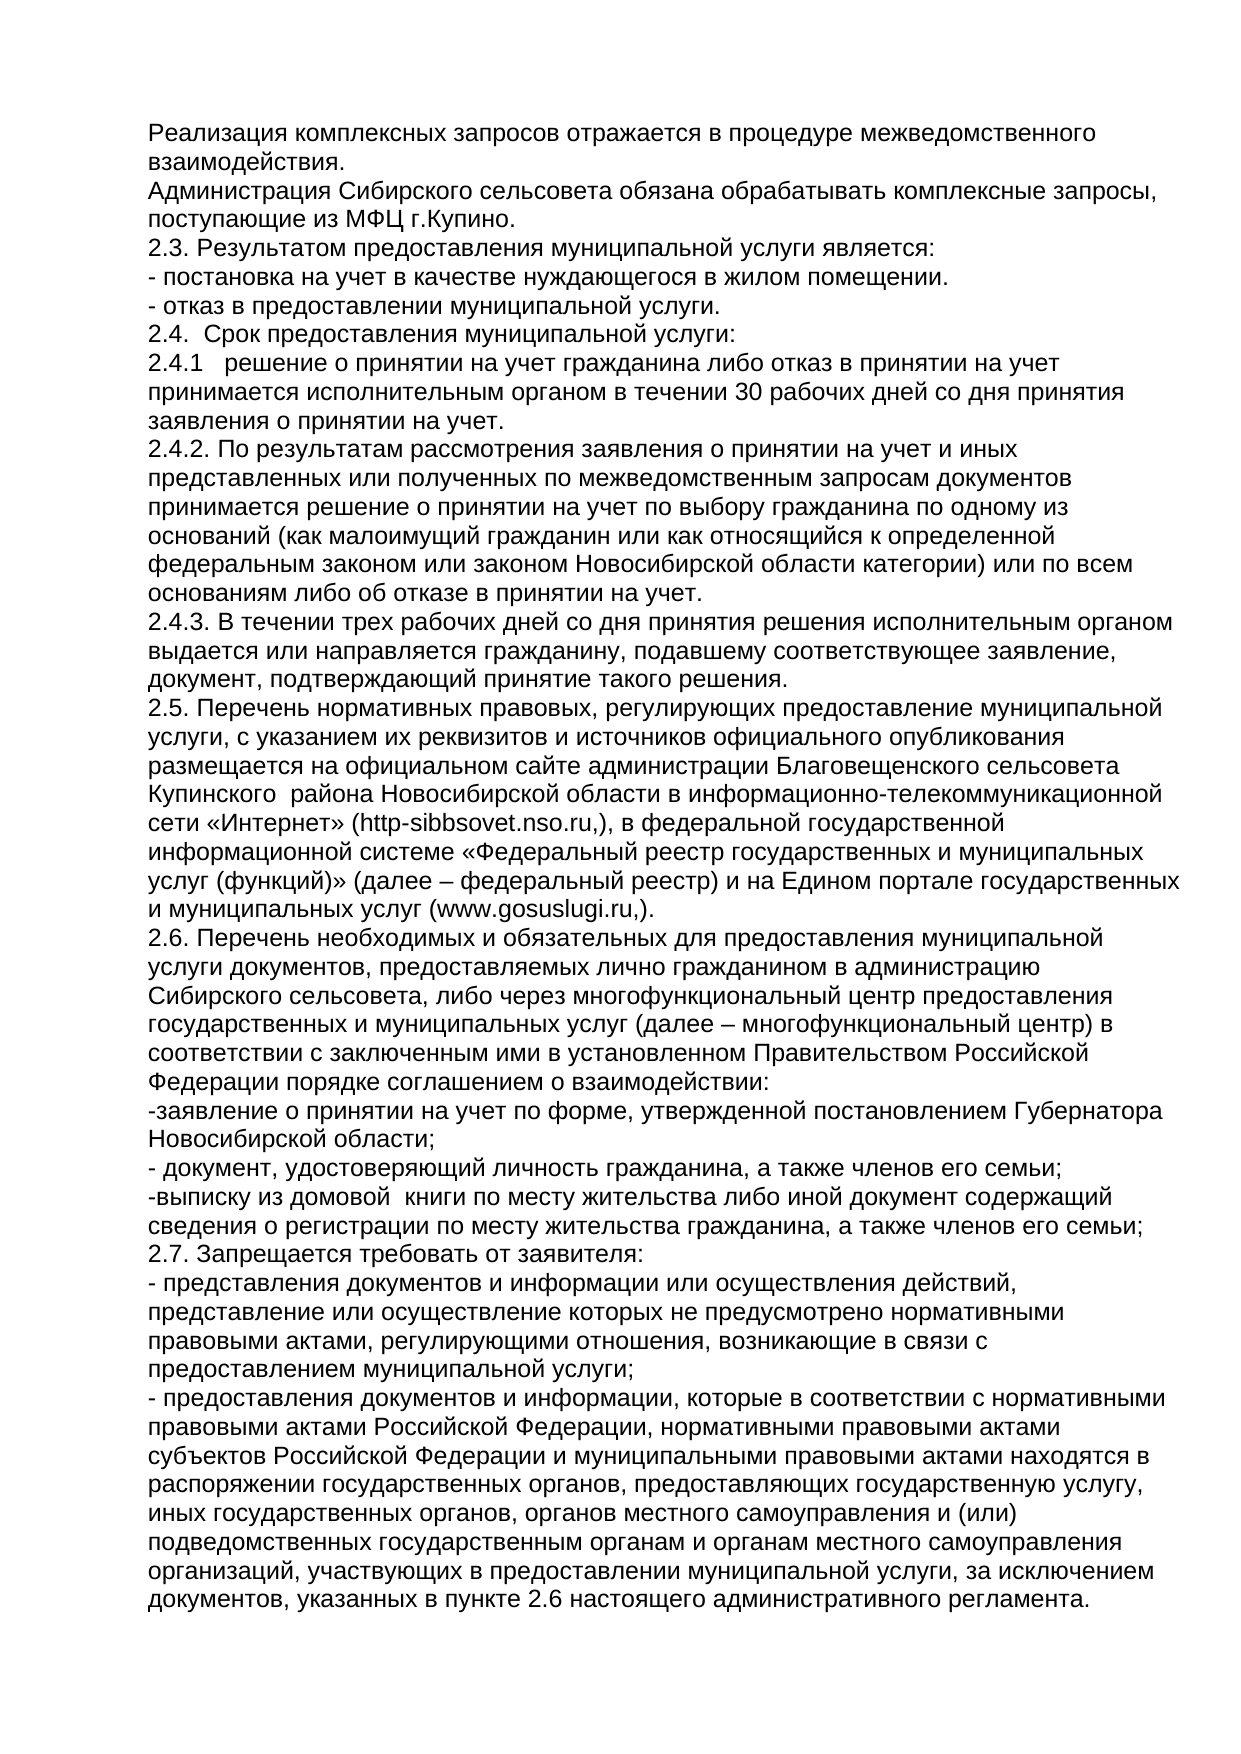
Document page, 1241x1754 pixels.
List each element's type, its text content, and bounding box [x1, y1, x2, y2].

text 2.5. Перечень нормативных правовых, регулирующих предоставление муниципальной услуги, с указанием их реквизитов и источников официального опубликования размещается на официальном сайте администрации Благовещенского сельсовета Купинского района Новосибирской области в информационно-телекоммуникационной сети «Интернет» (http-sibbsovet.nso.ru,), в федеральной государственной информационной системе «Федеральный реестр государственных и муниципальных услуг (функций)» (далее – федеральный реестр) и на Едином портале государственных и муниципальных услуг (www.gosuslugi.ru,). [148, 693, 1181, 923]
text - представления документов и информации или осуществления действий, представление или осуществление которых не предусмотрено нормативными правовыми актами, регулирующими отношения, возникающие в связи с предоставлением муниципальной услуги; [148, 1268, 1181, 1383]
text Администрация Сибирского сельсовета обязана обрабатывать комплексные запросы, поступающие из МФЦ г.Купино. [148, 176, 1181, 233]
text -выписку из домовой книги по месту жительства либо иной документ содержащий сведения о регистрации по месту жительства гражданина, а также членов его семьи; [148, 1182, 1181, 1239]
text - документ, удостоверяющий личность гражданина, а также членов его семьи; [148, 1153, 1181, 1182]
text - предоставления документов и информации, которые в соответствии с нормативными правовыми актами Российской Федерации, нормативными правовыми актами субъектов Российской Федерации и муниципальными правовыми актами находятся в распоряжении государственных органов, предоставляющих государственную услугу, иных государственных органов, органов местного самоуправления и (или) подведомственных государственным органам и органам местного самоуправления организаций, участвующих в предоставлении муниципальной услуги, за исключением документов, указанных в пункте 2.6 настоящего административного регламента. [148, 1383, 1181, 1613]
text -заявление о принятии на учет по форме, утвержденной постановлением Губернатора Новосибирской области; [148, 1096, 1181, 1153]
text 2.7. Запрещается требовать от заявителя: [148, 1239, 1181, 1268]
text 2.4. Срок предоставления муниципальной услуги: [148, 319, 1181, 348]
text 2.4.3. В течении трех рабочих дней со дня принятия решения исполнительным органом выдается или направляется гражданину, подавшему соответствующее заявление, документ, подтверждающий принятие такого решения. [148, 607, 1181, 693]
text Реализация комплексных запросов отражается в процедуре межведомственного взаимодействия. [148, 118, 1181, 176]
text 2.4.1 решение о принятии на учет гражданина либо отказ в принятии на учет принимается исполнительным органом в течении 30 рабочих дней со дня принятия заявления о принятии на учет. [148, 348, 1181, 434]
text 2.4.2. По результатам рассмотрения заявления о принятии на учет и иных представленных или полученных по межведомственным запросам документов принимается решение о принятии на учет по выбору гражданина по одному из оснований (как малоимущий гражданин или как относящийся к определенной федеральным законом или законом Новосибирской области категории) или по всем основаниям либо об отказе в принятии на учет. [148, 434, 1181, 607]
text 2.3. Результатом предоставления муниципальной услуги является: [148, 233, 1181, 262]
text 2.6. Перечень необходимых и обязательных для предоставления муниципальной услуги документов, предоставляемых лично гражданином в администрацию Сибирского сельсовета, либо через многофункциональный центр предоставления государственных и муниципальных услуг (далее – многофункциональный центр) в соответствии с заключенным ими в установленном Правительством Российской Федерации порядке соглашением о взаимодействии: [148, 923, 1181, 1096]
text - постановка на учет в качестве нуждающегося в жилом помещении. [148, 262, 1181, 291]
text - отказ в предоставлении муниципальной услуги. [148, 291, 1181, 319]
